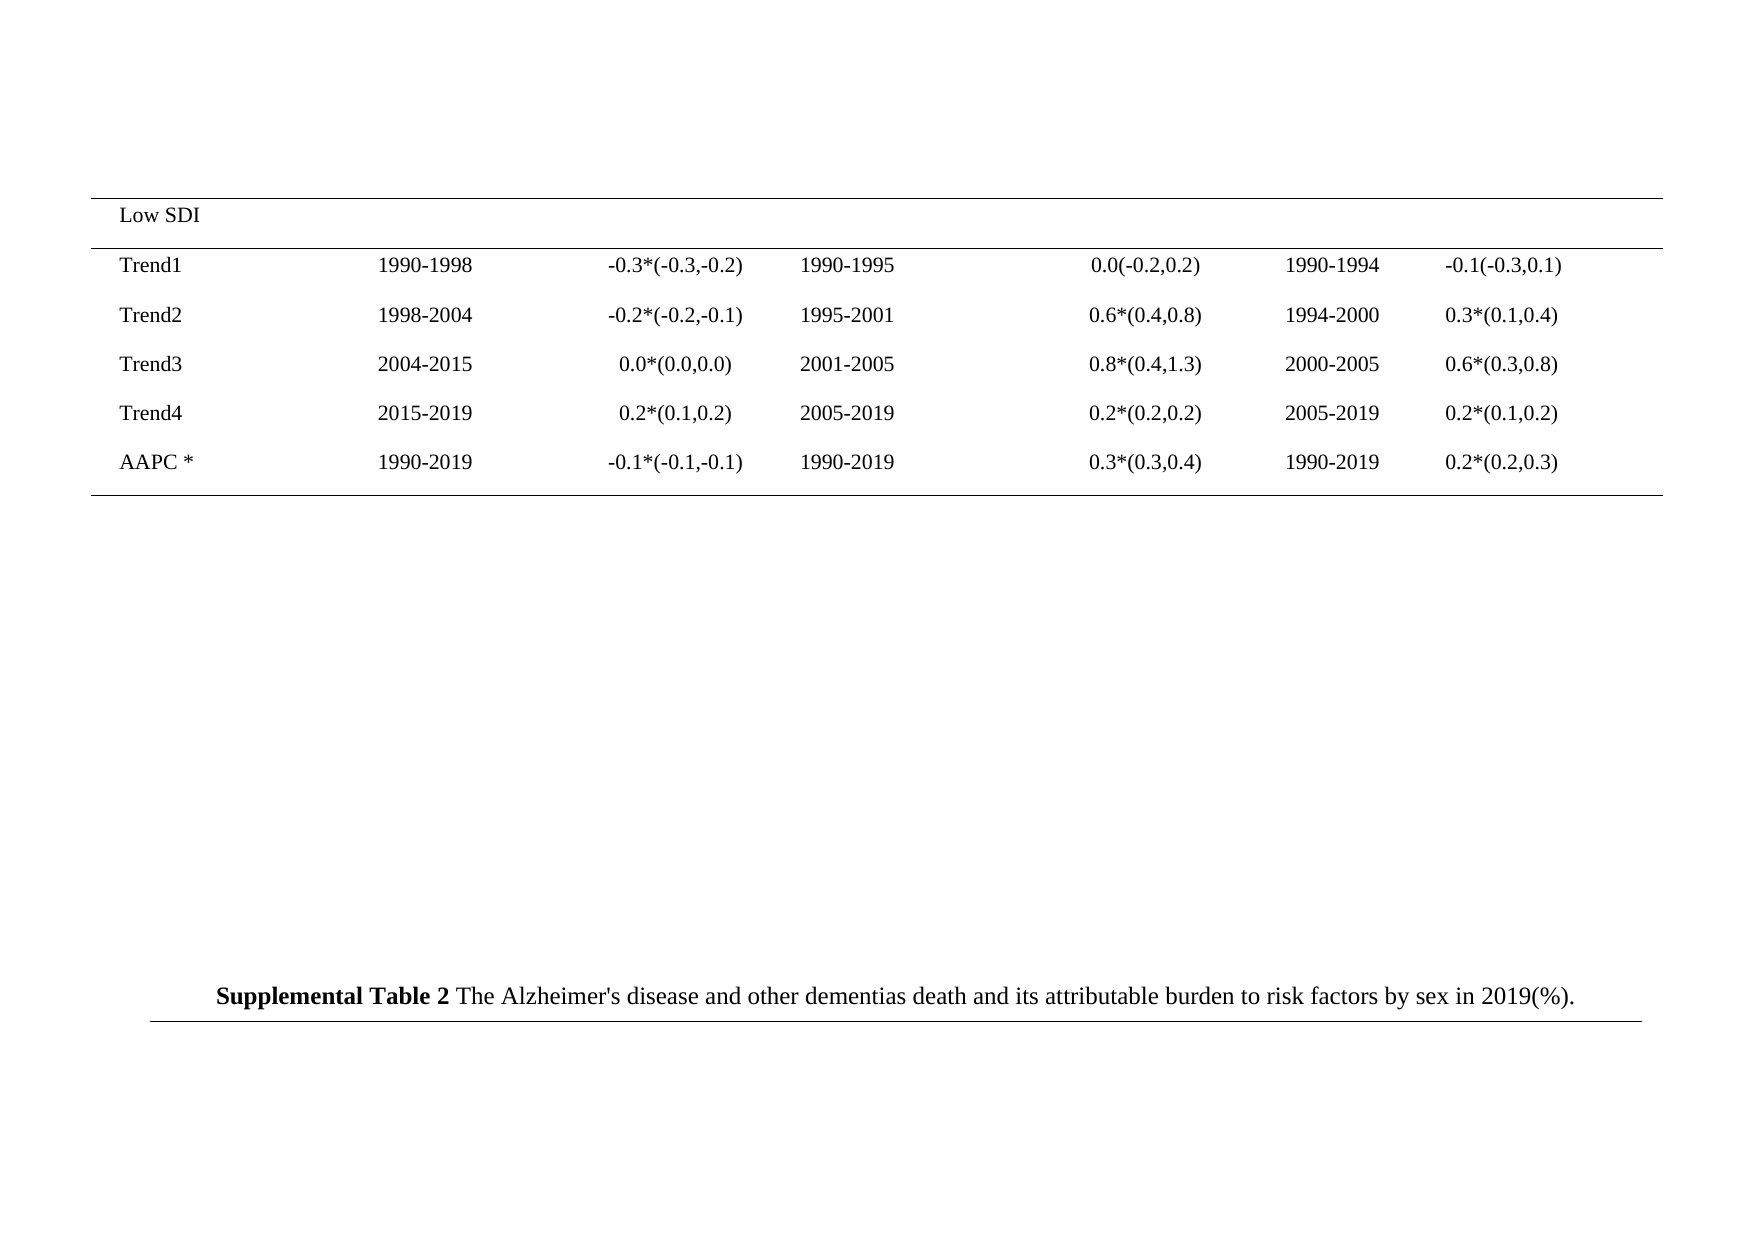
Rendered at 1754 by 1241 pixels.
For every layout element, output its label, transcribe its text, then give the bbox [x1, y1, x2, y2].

table_cell 1990-2019 [366, 446, 562, 495]
table_cell Trend4 [91, 396, 366, 446]
table_cell 2005-2019 0.2*(0.1,0.2) [1274, 396, 1662, 446]
table_cell 2015-2019 [366, 396, 562, 446]
table_cell 0.2*(0.1,0.2) [562, 396, 788, 446]
table_cell [366, 199, 562, 248]
table_cell Trend3 [91, 347, 366, 396]
table_cell [562, 199, 788, 248]
table_cell -0.2*(-0.2,-0.1) [562, 298, 788, 347]
table_cell -0.3*(-0.3,-0.2) [562, 249, 788, 298]
table_cell 0.2*(0.2,0.2) [1018, 396, 1273, 446]
table_cell 1990-1998 [366, 249, 562, 298]
table_cell 1998-2004 [366, 298, 562, 347]
table_cell AAPC * [91, 446, 366, 495]
table_cell Low SDI [91, 199, 366, 248]
table_header Supplemental Table 2 The Alzheimer's disease and other dementias death and its attributable burden to risk factors by sex in 2019(%). [150, 975, 1642, 1021]
table_cell 1990-1995 [789, 249, 1017, 298]
table_cell 2001-2005 [789, 347, 1017, 396]
table_cell 1990-2019 [789, 446, 1017, 495]
table_cell 0.8*(0.4,1.3) [1018, 347, 1273, 396]
table_cell 2005-2019 [789, 396, 1017, 446]
table_cell 1990-1994 -0.1(-0.3,0.1) [1274, 249, 1662, 298]
table_cell 0.0(-0.2,0.2) [1018, 249, 1273, 298]
table_cell 0.6*(0.4,0.8) [1018, 298, 1273, 347]
table_cell 1995-2001 [789, 298, 1017, 347]
table_cell 0.3*(0.3,0.4) [1018, 446, 1273, 495]
table_cell -0.1*(-0.1,-0.1) [562, 446, 788, 495]
table_cell Trend1 [91, 249, 366, 298]
table_cell [789, 199, 1017, 248]
table_cell 1990-2019 0.2*(0.2,0.3) [1274, 446, 1662, 495]
table_cell 2004-2015 [366, 347, 562, 396]
table_cell [1018, 199, 1273, 248]
table_cell [1274, 199, 1662, 248]
table_cell 0.0*(0.0,0.0) [562, 347, 788, 396]
table_cell 2000-2005 0.6*(0.3,0.8) [1274, 347, 1662, 396]
table_cell 1994-2000 0.3*(0.1,0.4) [1274, 298, 1662, 347]
table_cell Trend2 [91, 298, 366, 347]
